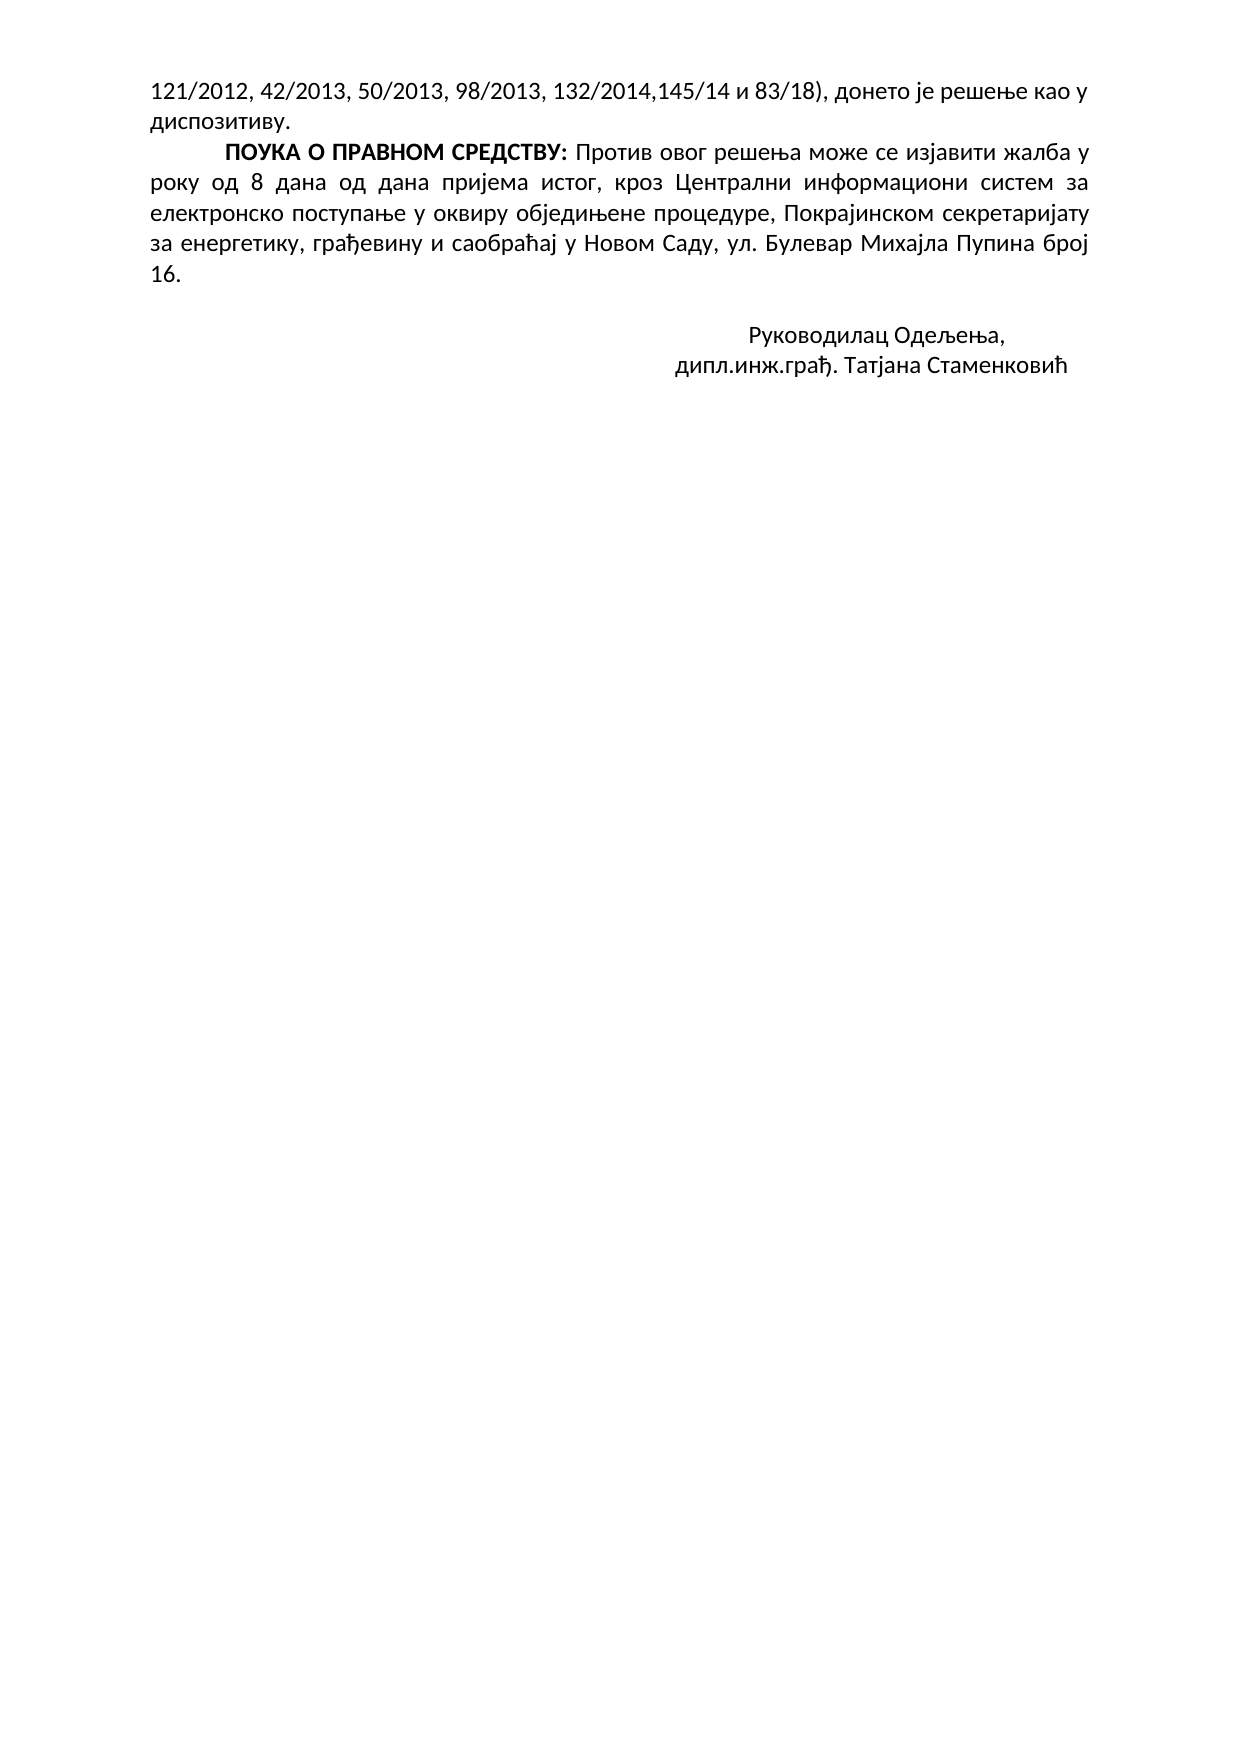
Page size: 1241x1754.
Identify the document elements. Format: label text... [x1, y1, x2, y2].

text ПОУКА О ПРАВНОМ СРЕДСТВУ: Против овог решења може се изјавити жалба у року од 8 дана од дана пријема истог, кроз Централни информациони систем за електронско поступање у оквиру обједињене процедуре, Покрајинском секретаријату за eнергетику, грађевину и саобраћај у Новом Саду, ул. Булевар Михајла Пупина број 16. [150, 136, 1090, 289]
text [150, 75, 1090, 136]
text Руководилац Одељења, [150, 319, 1090, 350]
text дипл.инж.грађ. Татјана Стаменковић [150, 350, 1090, 380]
